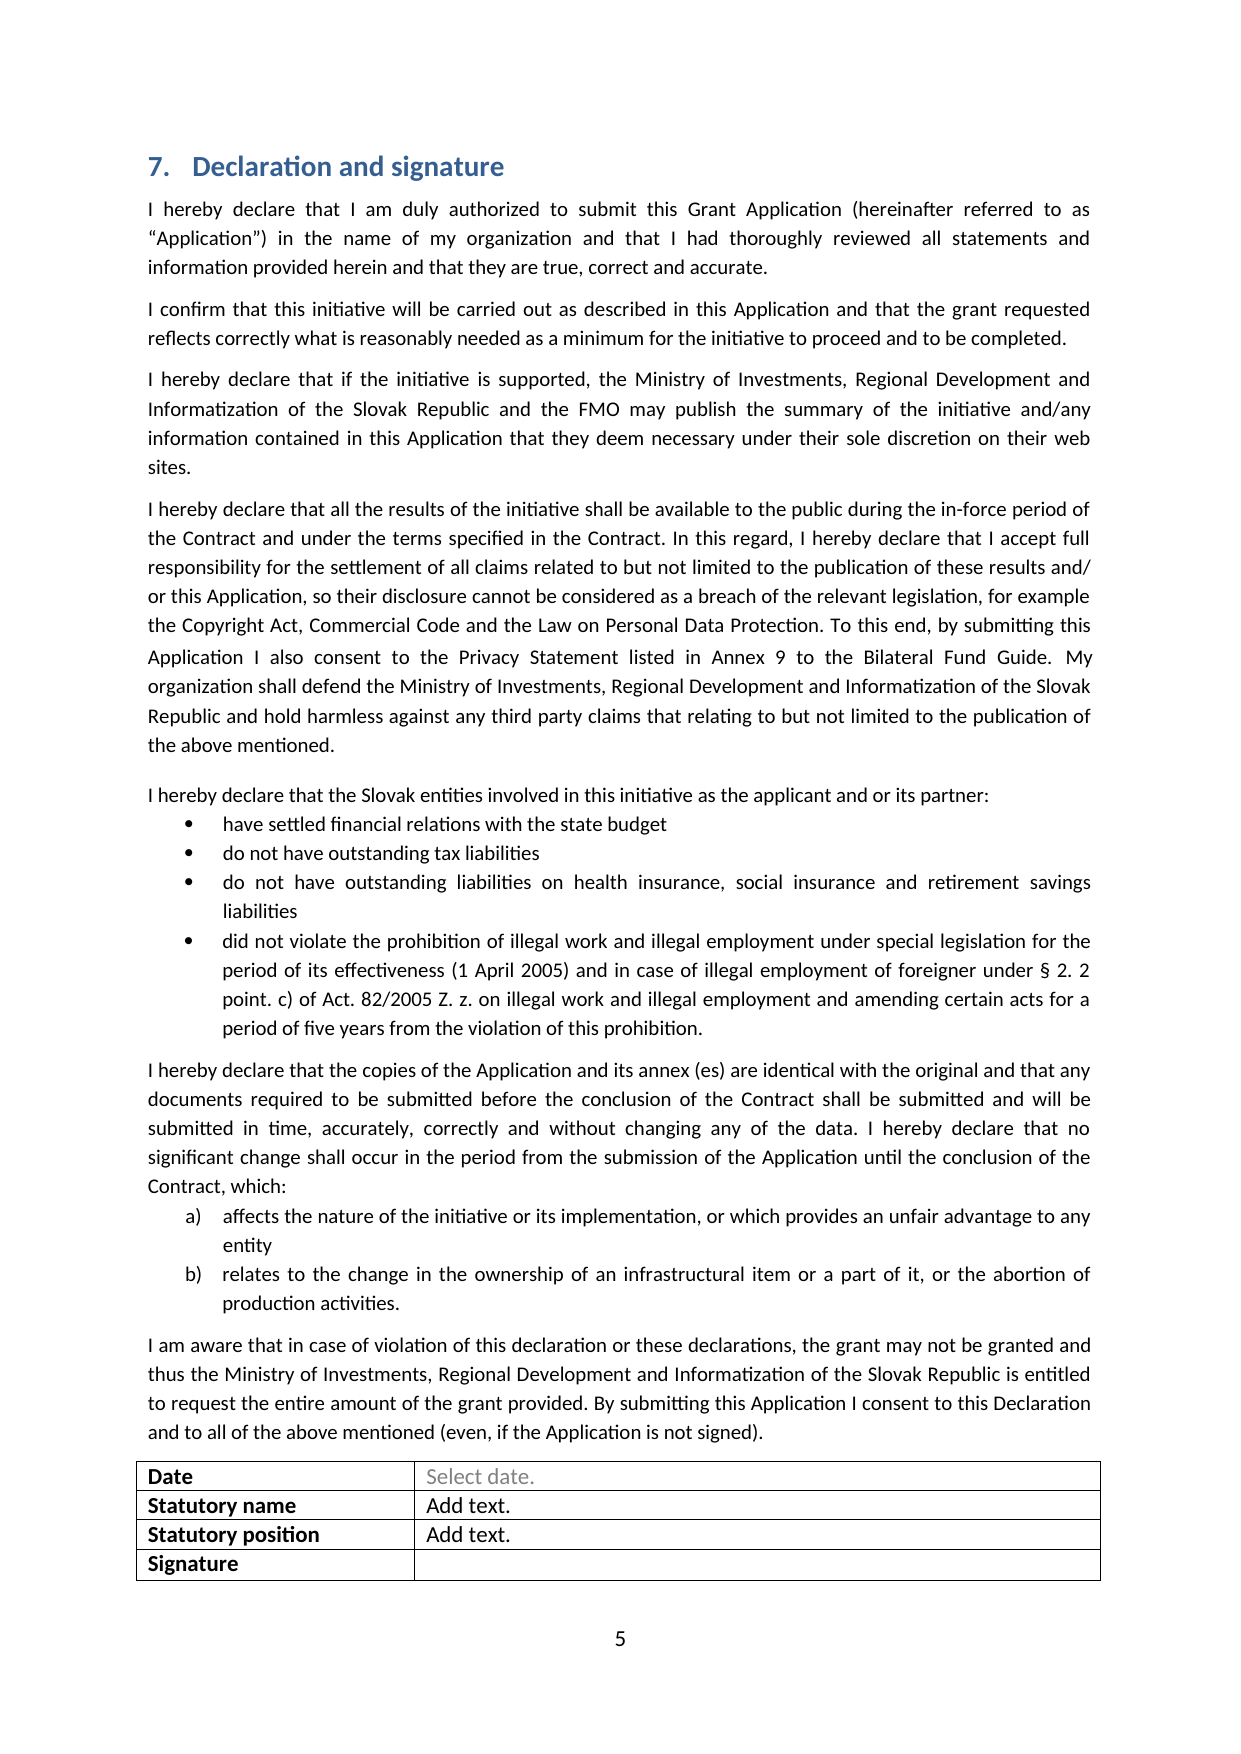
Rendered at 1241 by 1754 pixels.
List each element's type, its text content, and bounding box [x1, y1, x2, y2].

list did not violate the prohibition of illegal work and illegal employment under special legislation for the period of its effectiveness (1 April 2005) and in case of illegal employment of foreigner under § 2. 2 point. c) of Act. 82/2005 Z. z. on illegal work and illegal employment and amending certain acts for a period of five years from the violation of this prohibition. [185, 928, 1093, 1041]
table_cell [415, 1550, 1100, 1580]
text I hereby declare that all the results of the initiative shall be available to the public during the in-force period of the Contract and under the terms specified in the Contract. In this regard, I hereby declare that I accept full responsibility for the settlement of all claims related to but not limited to the publication of these results and/ or this Application, so their disclosure cannot be considered as a breach of the relevant legislation, for example the Copyright Act, Commercial Code and the Law on Personal Data Protection. To this end, by submitting this Application I also consent to the Privacy Statement listed in Annex 9 to the Bilateral Fund Guide. My organization shall defend the Ministry of Investments, Regional Development and Informatization of the Slovak Republic and hold harmless against any third party claims that relating to but not limited to the publication of the above mentioned. [148, 496, 1093, 757]
table_header Date [137, 1462, 414, 1490]
table_cell Statutory name [137, 1491, 414, 1519]
text I hereby declare that the copies of the Application and its annex (es) are identical with the original and that any documents required to be submitted before the conclusion of the Contract shall be submitted and will be submitted in time, accurately, correctly and without changing any of the data. I hereby declare that no significant change shall occur in the period from the submission of the Application until the conclusion of the Contract, which: [148, 1057, 1093, 1199]
list affects the nature of the initiative or its implementation, or which provides an unfair advantage to any entity [185, 1203, 1093, 1257]
list do not have outstanding tax liabilities [185, 840, 1093, 866]
text I hereby declare that if the initiative is supported, the Ministry of Investments, Regional Development and Informatization of the Slovak Republic and the FMO may publish the summary of the initiative and/any information contained in this Application that they deem necessary under their sole discretion on their web sites. [148, 367, 1093, 479]
table_cell Statutory position [137, 1520, 414, 1548]
text I hereby declare that the Slovak entities involved in this initiative as the applicant and or its partner: [148, 782, 1093, 807]
text I hereby declare that I am duly authorized to submit this Grant Application (hereinafter referred to as “Application”) in the name of my organization and that I had thoroughly reviewed all statements and information provided herein and that they are true, correct and accurate. [148, 196, 1093, 279]
list Declaration and signature [148, 148, 1093, 183]
table_cell Signature [137, 1550, 414, 1580]
text I am aware that in case of violation of this declaration or these declarations, the grant may not be granted and thus the Ministry of Investments, Regional Development and Informatization of the Slovak Republic is entitled to request the entire amount of the grant provided. By submitting this Application I consent to this Declaration and to all of the above mentioned (even, if the Application is not signed). [148, 1332, 1093, 1445]
list have settled financial relations with the state budget [185, 811, 1093, 837]
list do not have outstanding liabilities on health insurance, social insurance and retirement savings liabilities [185, 869, 1093, 924]
list relates to the change in the ownership of an infrastructural item or a part of it, or the abortion of production activities. [185, 1261, 1093, 1316]
text I confirm that this initiative will be carried out as described in this Application and that the grant requested reflects correctly what is reasonably needed as a minimum for the initiative to proceed and to be completed. [148, 296, 1093, 350]
